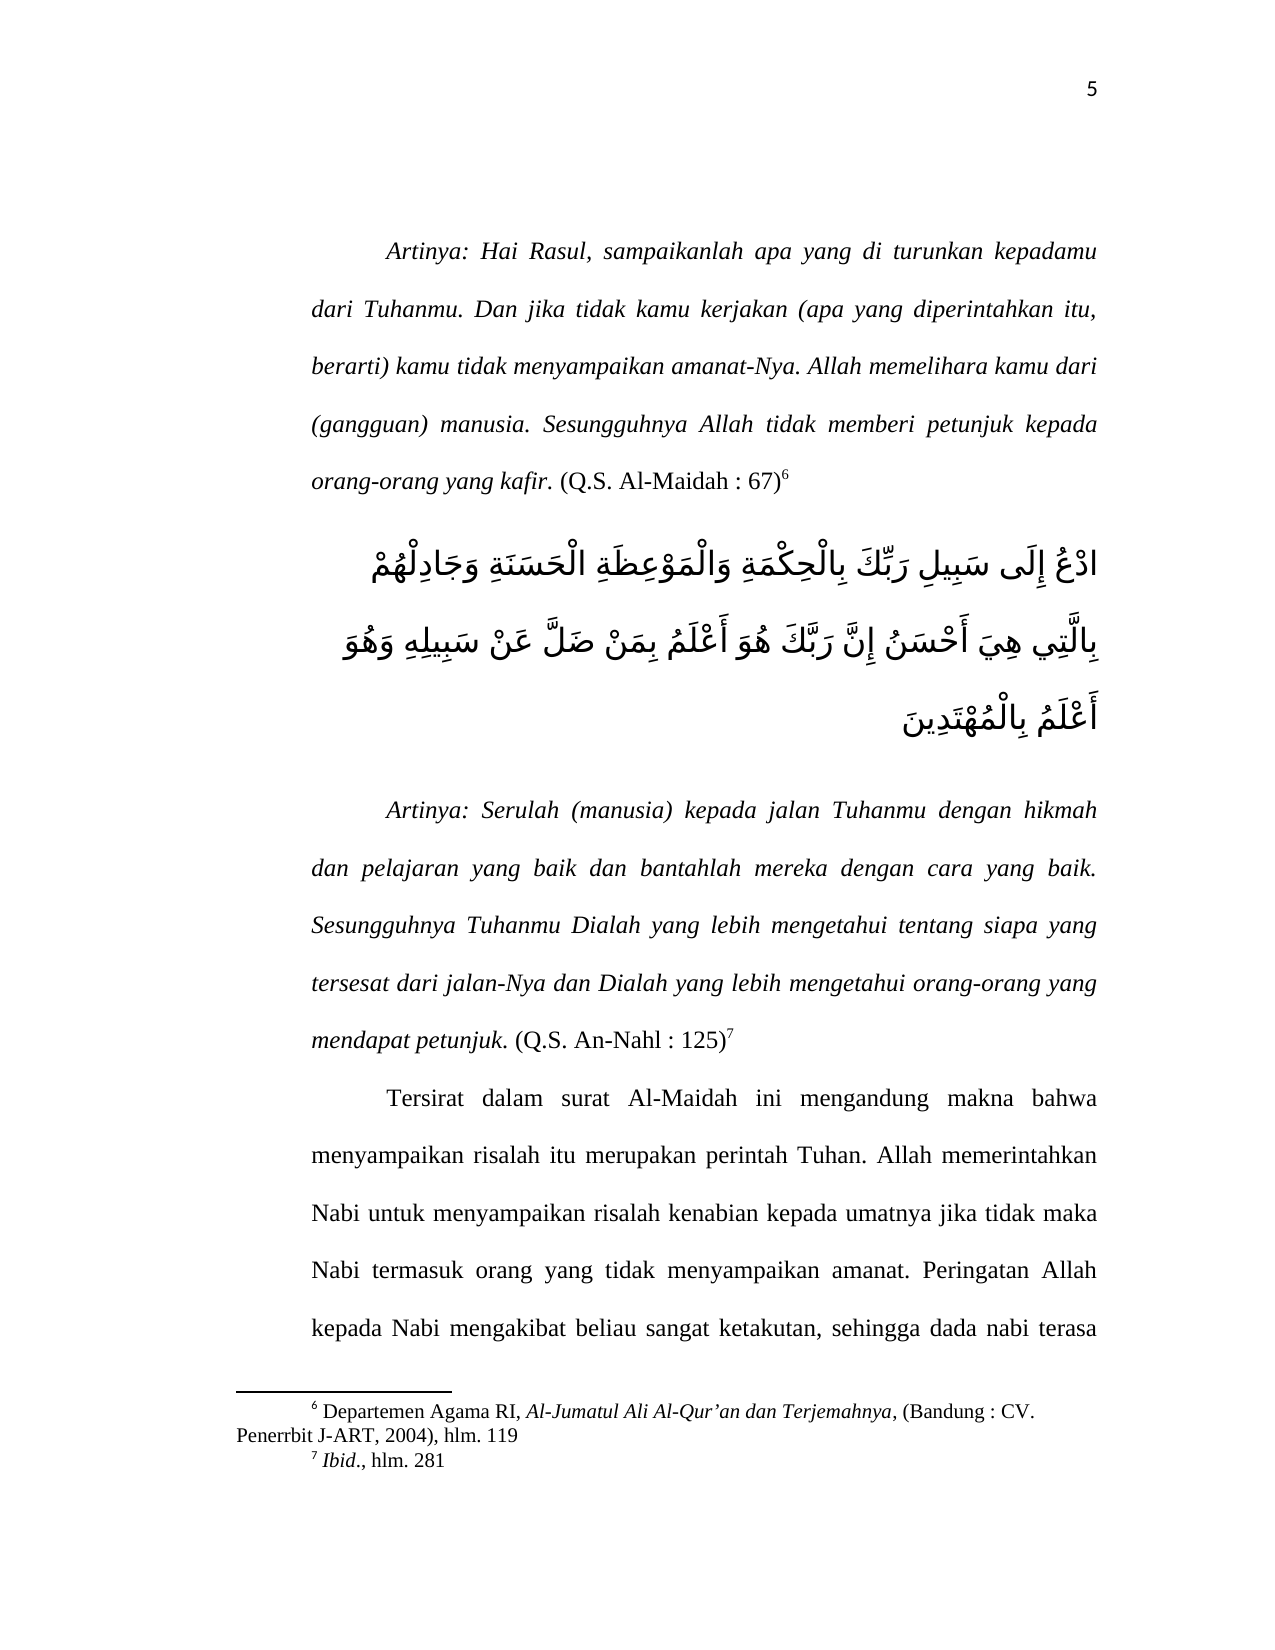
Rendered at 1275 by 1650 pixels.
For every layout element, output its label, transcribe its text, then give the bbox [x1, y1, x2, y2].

text ادْعُ إِلَى سَبِيلِ رَبِّكَ بِالْحِكْمَةِ وَالْمَوْعِظَةِ الْحَسَنَةِ وَجَادِلْهُمْ بِالَّتِي هِيَ أَحْسَنُ إِنَّ رَبَّكَ هُوَ أَعْلَمُ بِمَنْ ضَلَّ عَنْ سَبِيلِهِ وَهُوَ أَعْلَمُ بِالْمُهْتَدِينَ [310, 544, 1098, 736]
text Artinya: Serulah (manusia) kepada jalan Tuhanmu dengan hikmah dan pelajaran yang baik dan bantahlah mereka dengan cara yang baik. Sesungguhnya Tuhanmu Dialah yang lebih mengetahui tentang siapa yang tersesat dari jalan-Nya dan Dialah yang lebih mengetahui orang-orang yang mendapat petunjuk. (Q.S. An-Nahl : 125) [311, 795, 1098, 1054]
text Artinya: Hai Rasul, sampaikanlah apa yang di turunkan kepadamu dari Tuhanmu. Dan jika tidak kamu kerjakan (apa yang diperintahkan itu, berarti) kamu tidak menyampaikan amanat-Nya. Allah memelihara kamu dari (gangguan) manusia. Sesungguhnya Allah tidak memberi petunjuk kepada orang-orang yang kafir. (Q.S. Al-Maidah : 67) [311, 236, 1098, 495]
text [311, 1083, 1098, 1342]
